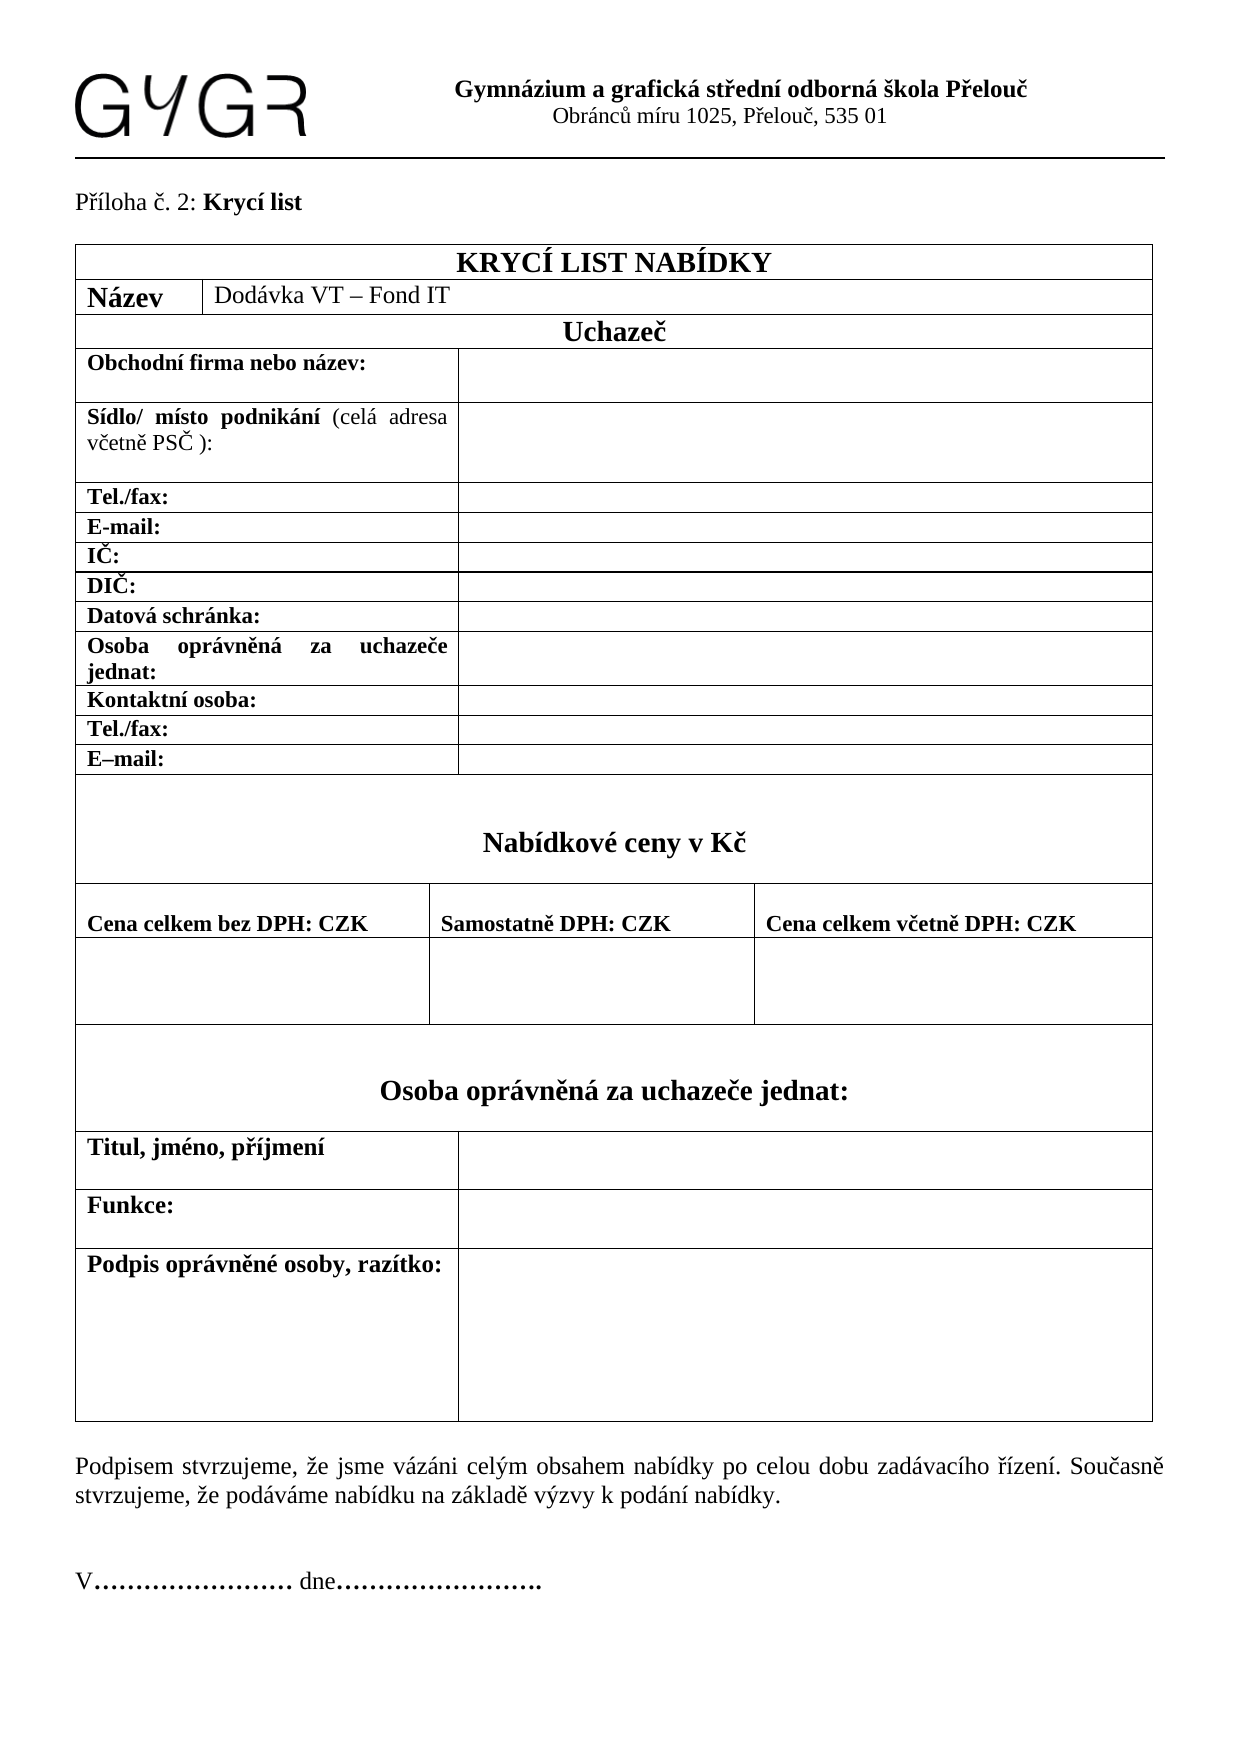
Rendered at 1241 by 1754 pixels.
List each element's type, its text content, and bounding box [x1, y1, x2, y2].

table_cell Samostatně DPH: CZK [430, 884, 754, 937]
table_cell Kontaktní osoba: [76, 686, 458, 714]
table_cell [459, 573, 1152, 601]
table_cell [459, 513, 1152, 542]
text V…………………… dne……………………. [75, 1566, 1165, 1595]
table_cell Uchazeč [76, 315, 1152, 348]
table_cell Tel./fax: [76, 483, 458, 512]
table_cell Nabídkové ceny v Kč [76, 775, 1152, 883]
table_cell Dodávka VT – Fond IT [203, 280, 1152, 313]
text Podpisem stvrzujeme, že jsme vázáni celým obsahem nabídky po celou dobu zadávacího řízení. Současně stvrzujeme, že podáváme nabídku na základě výzvy k podání nabídky. [75, 1451, 1165, 1508]
text Příloha č. 2: Krycí list [75, 187, 1165, 216]
table_cell [459, 483, 1152, 512]
picture [75, 73, 307, 138]
table_cell E–mail: [76, 745, 458, 774]
table_cell [459, 716, 1152, 744]
table_cell [430, 938, 754, 1024]
table_cell [755, 938, 1152, 1024]
table_cell Podpis oprávněné osoby, razítko: [76, 1249, 458, 1421]
table_cell Cena celkem včetně DPH: CZK [755, 884, 1152, 937]
table_cell Sídlo/ místo podnikání (celá adresa včetně PSČ ): [76, 403, 458, 482]
table_cell [459, 543, 1152, 571]
table_cell Obchodní firma nebo název: [76, 349, 458, 402]
table_cell Název [76, 280, 202, 313]
table_cell [459, 1132, 1152, 1189]
table_cell [459, 686, 1152, 714]
table_cell DIČ: [76, 573, 458, 601]
table_header KRYCÍ LIST NABÍDKY [76, 245, 1152, 279]
table_cell Tel./fax: [76, 716, 458, 744]
table_cell E-mail: [76, 513, 458, 542]
table_cell Funkce: [76, 1190, 458, 1248]
table_cell Titul, jméno, příjmení [76, 1132, 458, 1189]
table_cell Cena celkem bez DPH: CZK [76, 884, 429, 937]
table_cell [459, 745, 1152, 774]
table_cell [459, 602, 1152, 631]
table_cell [459, 1190, 1152, 1248]
table_cell [459, 632, 1152, 685]
table_cell [76, 938, 429, 1024]
table_cell Osoba oprávněná za uchazeče jednat: [76, 1025, 1152, 1131]
table_cell Osoba oprávněná za uchazeče jednat: [76, 632, 458, 685]
table_cell [459, 349, 1152, 402]
table_cell [459, 1249, 1152, 1421]
table_cell Datová schránka: [76, 602, 458, 631]
table_cell IČ: [76, 543, 458, 571]
table_cell [459, 403, 1152, 482]
